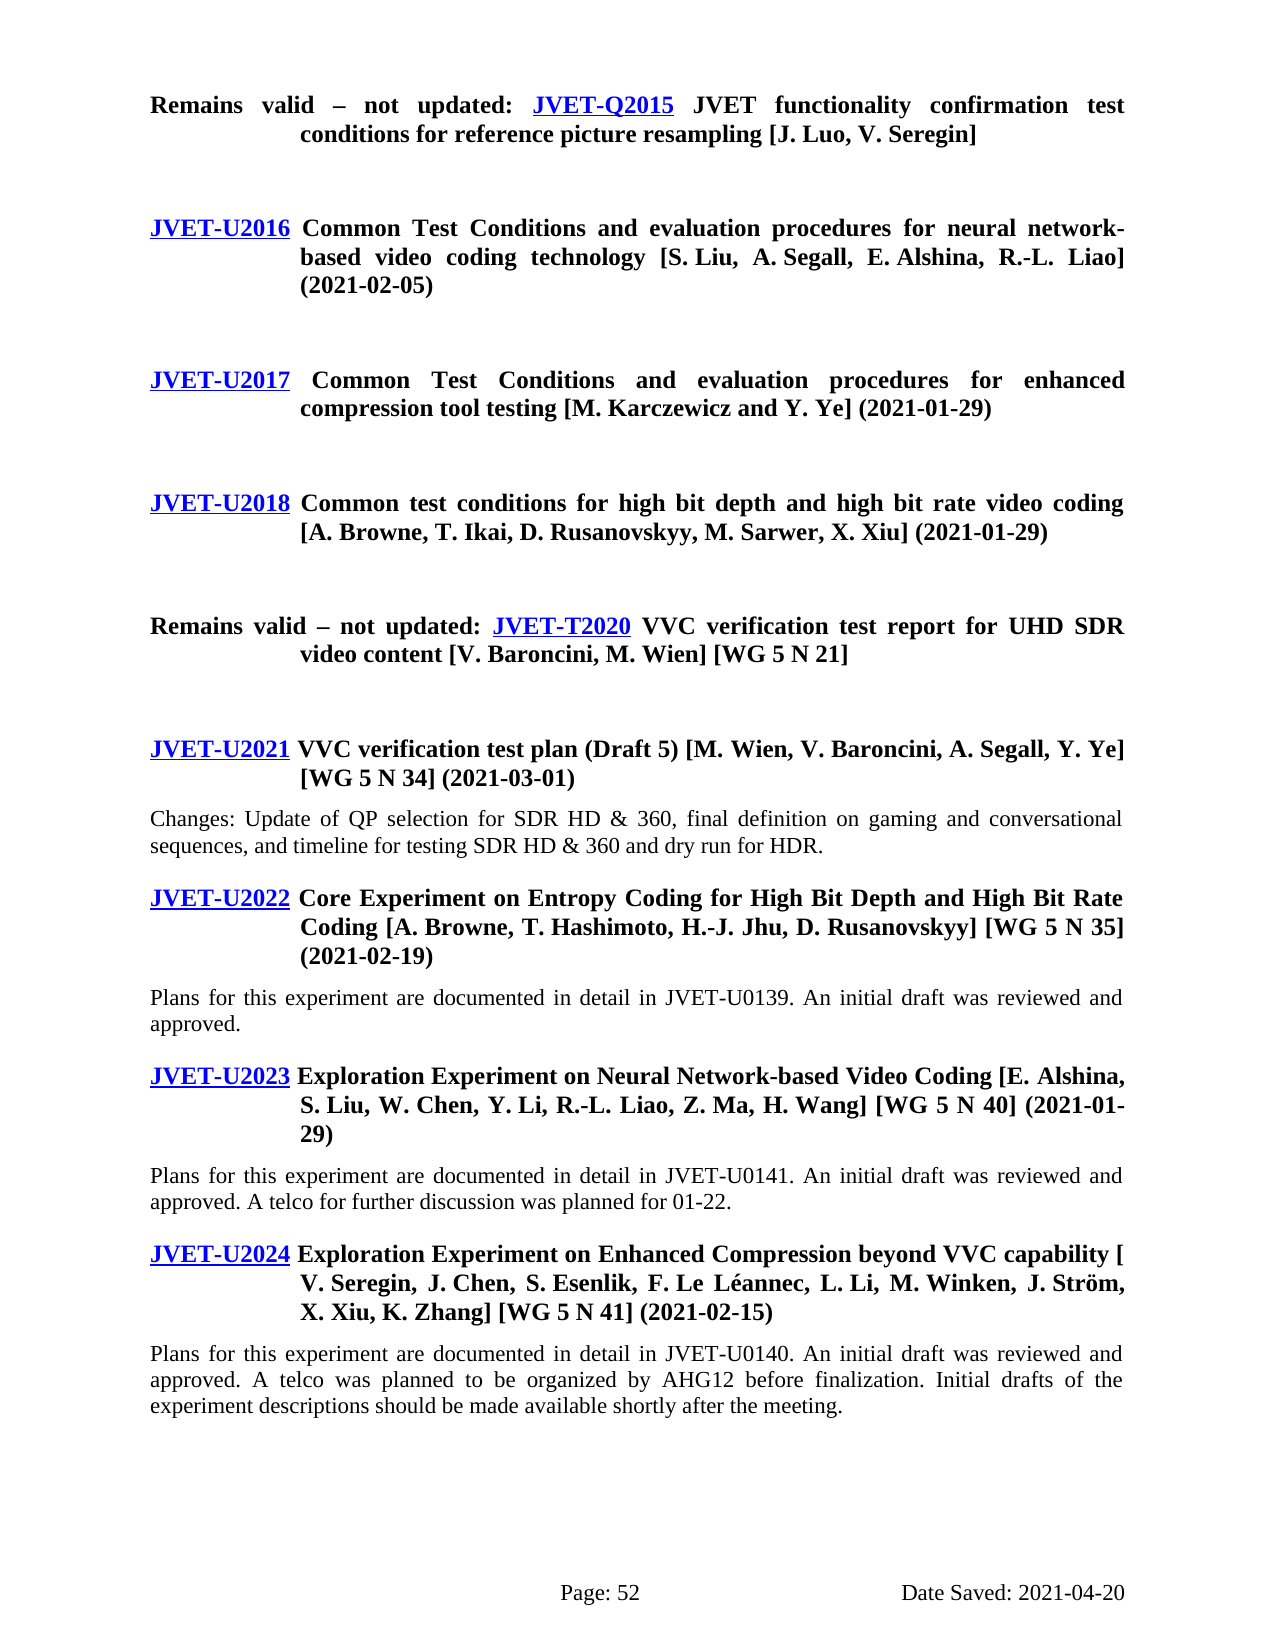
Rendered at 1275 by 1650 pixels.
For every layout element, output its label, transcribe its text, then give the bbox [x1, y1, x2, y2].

subtitle JVET-U2023 Exploration Experiment on Neural Network-based Video Coding [E. Alshina, S. Liu, W. Chen, Y. Li, R.-L. Liao, Z. Ma, H. Wang] [WG 5 N 40] (2021-01-29) [150, 1061, 1125, 1148]
text Plans for this experiment are documented in detail in JVET-U0140. An initial draft was reviewed and approved. A telco was planned to be organized by AHG12 before finalization. Initial drafts of the experiment descriptions should be made available shortly after the meeting. [150, 1340, 1125, 1419]
subtitle JVET-U2022 Core Experiment on Entropy Coding for High Bit Depth and High Bit Rate Coding [A. Browne, T. Hashimoto, H.-J. Jhu, D. Rusanovskyy] [WG 5 N 35] (2021-02-19) [150, 883, 1125, 969]
subtitle Remains valid – not updated: JVET-T2020 VVC verification test report for UHD SDR video content [V. Baroncini, M. Wien] [WG 5 N 21] [150, 611, 1125, 668]
subtitle JVET-U2021 VVC verification test plan (Draft 5) [M. Wien, V. Baroncini, A. Segall, Y. Ye] [WG 5 N 34] (2021-03-01) [150, 734, 1125, 791]
subtitle JVET-U2018 Common test conditions for high bit depth and high bit rate video coding [A. Browne, T. Ikai, D. Rusanovskyy, M. Sarwer, X. Xiu] (2021-01-29) [150, 488, 1125, 545]
text Changes: Update of QP selection for SDR HD & 360, final definition on gaming and conversational sequences, and timeline for testing SDR HD & 360 and dry run for HDR. [150, 806, 1125, 858]
text Plans for this experiment are documented in detail in JVET-U0141. An initial draft was reviewed and approved. A telco for further discussion was planned for 01-22. [150, 1162, 1125, 1214]
text Plans for this experiment are documented in detail in JVET-U0139. An initial draft was reviewed and approved. [150, 984, 1125, 1036]
subtitle JVET-U2016 Common Test Conditions and evaluation procedures for neural network-based video coding technology [S. Liu, A. Segall, E. Alshina, R.-L. Liao] (2021-02-05) [150, 213, 1125, 299]
subtitle JVET-U2024 Exploration Experiment on Enhanced Compression beyond VVC capability [ V. Seregin, J. Chen, S. Esenlik, F. Le Léannec, L. Li, M. Winken, J. Ström, X. Xiu, K. Zhang] [WG 5 N 41] (2021-02-15) [150, 1239, 1125, 1326]
subtitle Remains valid – not updated: JVET-Q2015 JVET functionality confirmation test conditions for reference picture resampling [J. Luo, V. Seregin] [150, 90, 1125, 147]
subtitle JVET-U2017 Common Test Conditions and evaluation procedures for enhanced compression tool testing [M. Karczewicz and Y. Ye] (2021-01-29) [150, 365, 1125, 422]
